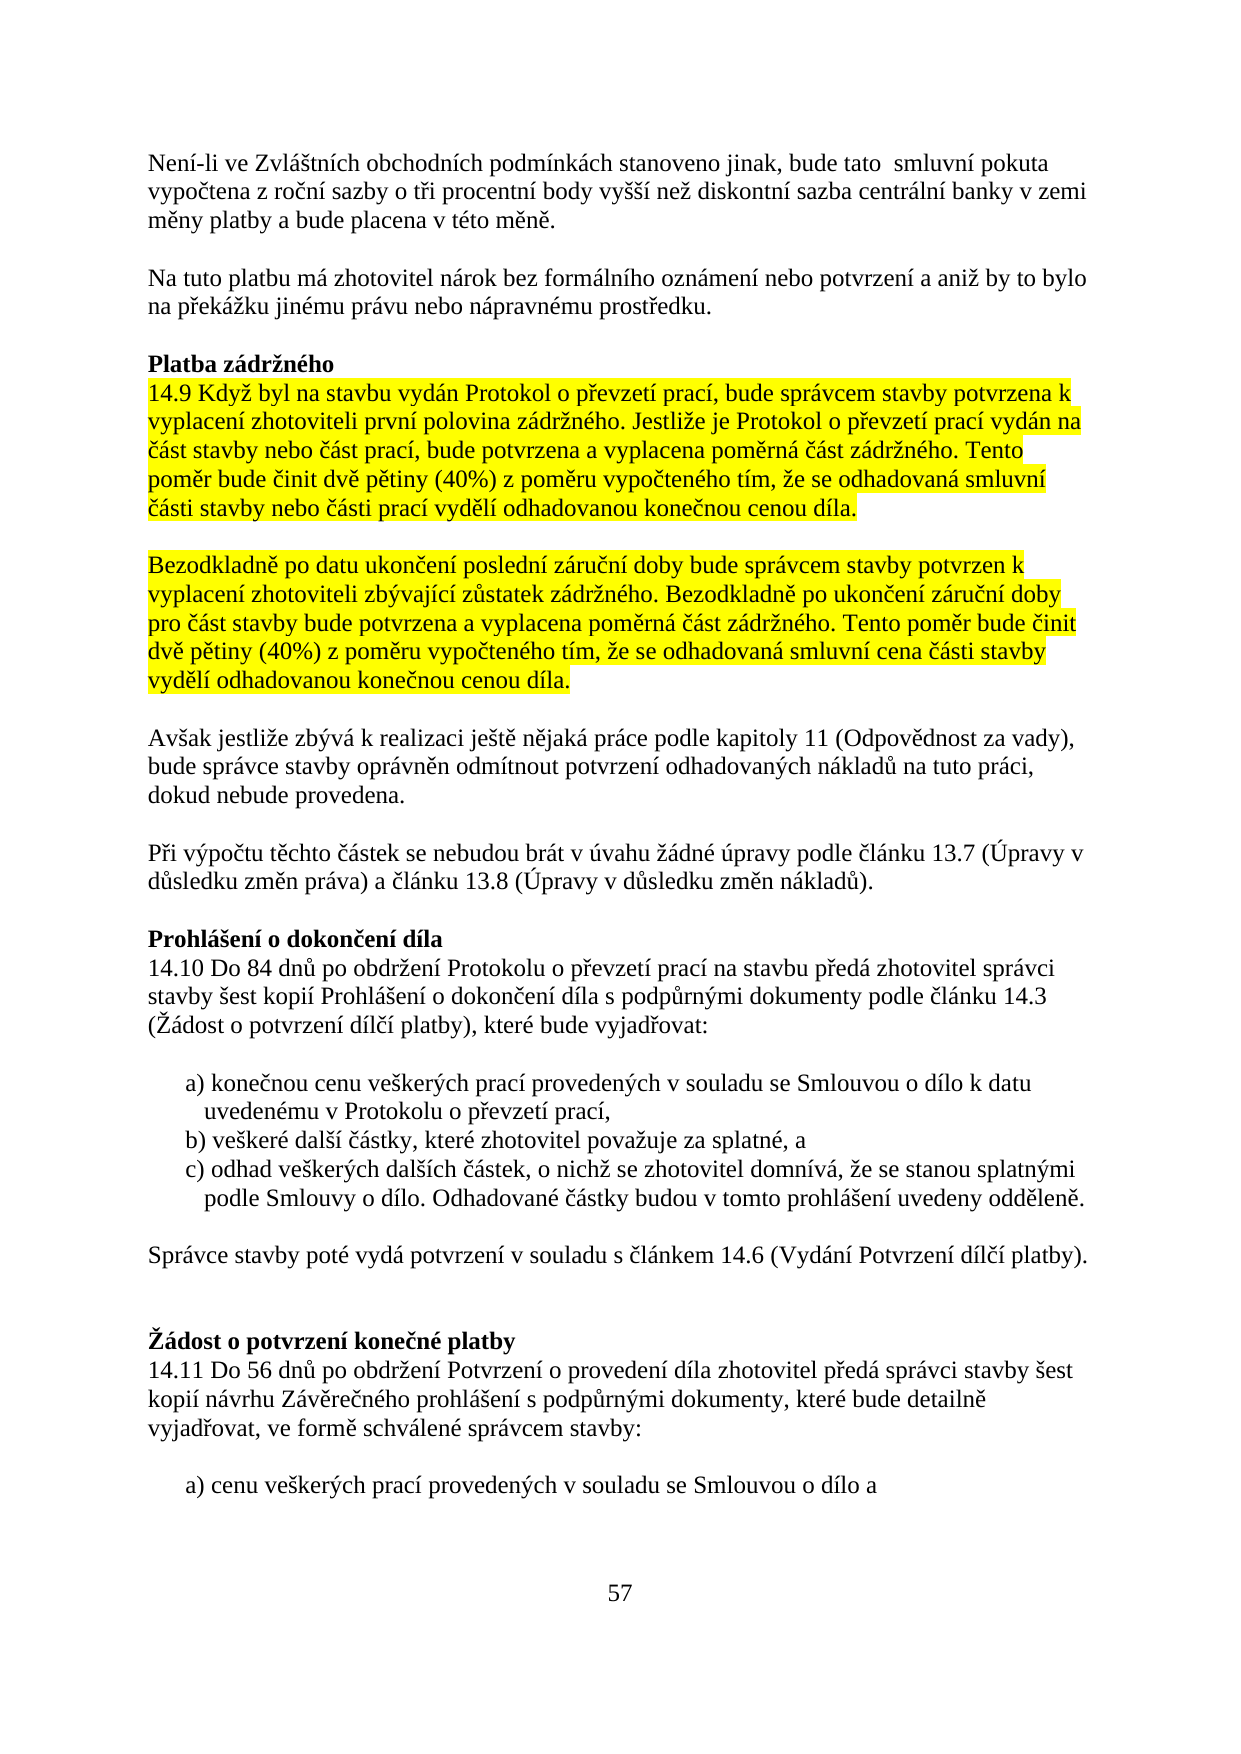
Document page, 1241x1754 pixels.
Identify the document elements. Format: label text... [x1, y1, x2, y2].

text a) cenu veškerých prací provedených v souladu se Smlouvou o dílo a [185, 1470, 1093, 1499]
text c) odhad veškerých dalších částek, o nichž se zhotovitel domnívá, že se stanou splatnými podle Smlouvy o dílo. Odhadované částky budou v tomto prohlášení uvedeny odděleně. [185, 1154, 1093, 1211]
subtitle Žádost o potvrzení konečné platby [148, 1326, 1093, 1355]
text b) veškeré další částky, které zhotovitel považuje za splatné, a [185, 1125, 1093, 1154]
text a) konečnou cenu veškerých prací provedených v souladu se Smlouvou o dílo k datu uvedenému v Protokolu o převzetí prací, [185, 1068, 1093, 1125]
text 14.10 Do 84 dnů po obdržení Protokolu o převzetí prací na stavbu předá zhotovitel správci stavby šest kopií Prohlášení o dokončení díla s podpůrnými dokumenty podle článku 14.3 (Žádost o potvrzení dílčí platby), které bude vyjadřovat: [148, 953, 1093, 1039]
text Na tuto platbu má zhotovitel nárok bez formálního oznámení nebo potvrzení a aniž by to bylo na překážku jinému právu nebo nápravnému prostředku. [148, 263, 1093, 320]
text Není-li ve Zvláštních obchodních podmínkách stanoveno jinak, bude tato smluvní pokuta vypočtena z roční sazby o tři procentní body vyšší než diskontní sazba centrální banky v zemi měny platby a bude placena v této měně. [148, 148, 1093, 234]
text 14.11 Do 56 dnů po obdržení Potvrzení o provedení díla zhotovitel předá správci stavby šest kopií návrhu Závěrečného prohlášení s podpůrnými dokumenty, které bude detailně vyjadřovat, ve formě schválené správcem stavby: [148, 1355, 1093, 1441]
text 14.9 Když byl na stavbu vydán Protokol o převzetí prací, bude správcem stavby potvrzena k vyplacení zhotoviteli první polovina zádržného. Jestliže je Protokol o převzetí prací vydán na část stavby nebo část prací, bude potvrzena a vyplacena poměrná část zádržného. Tento poměr bude činit dvě pětiny (40%) z poměru vypočteného tím, že se odhadovaná smluvní části stavby nebo části prací vydělí odhadovanou konečnou cenou díla. [857, 378, 1093, 521]
text Bezodkladně po datu ukončení poslední záruční doby bude správcem stavby potvrzen k vyplacení zhotoviteli zbývající zůstatek zádržného. Bezodkladně po ukončení záruční doby pro část stavby bude potvrzena a vyplacena poměrná část zádržného. Tento poměr bude činit dvě pětiny (40%) z poměru vypočteného tím, že se odhadovaná smluvní cena části stavby vydělí odhadovanou konečnou cenou díla. [570, 550, 1093, 694]
text Při výpočtu těchto částek se nebudou brát v úvahu žádné úpravy podle článku 13.7 (Úpravy v důsledku změn práva) a článku 13.8 (Úpravy v důsledku změn nákladů). [148, 838, 1093, 895]
subtitle Prohlášení o dokončení díla [148, 924, 1093, 953]
text Avšak jestliže zbývá k realizaci ještě nějaká práce podle kapitoly 11 (Odpovědnost za vady), bude správce stavby oprávněn odmítnout potvrzení odhadovaných nákladů na tuto práci, dokud nebude provedena. [148, 723, 1093, 809]
text Správce stavby poté vydá potvrzení v souladu s článkem 14.6 (Vydání Potvrzení dílčí platby). [148, 1240, 1093, 1269]
subtitle Platba zádržného [148, 349, 1093, 378]
